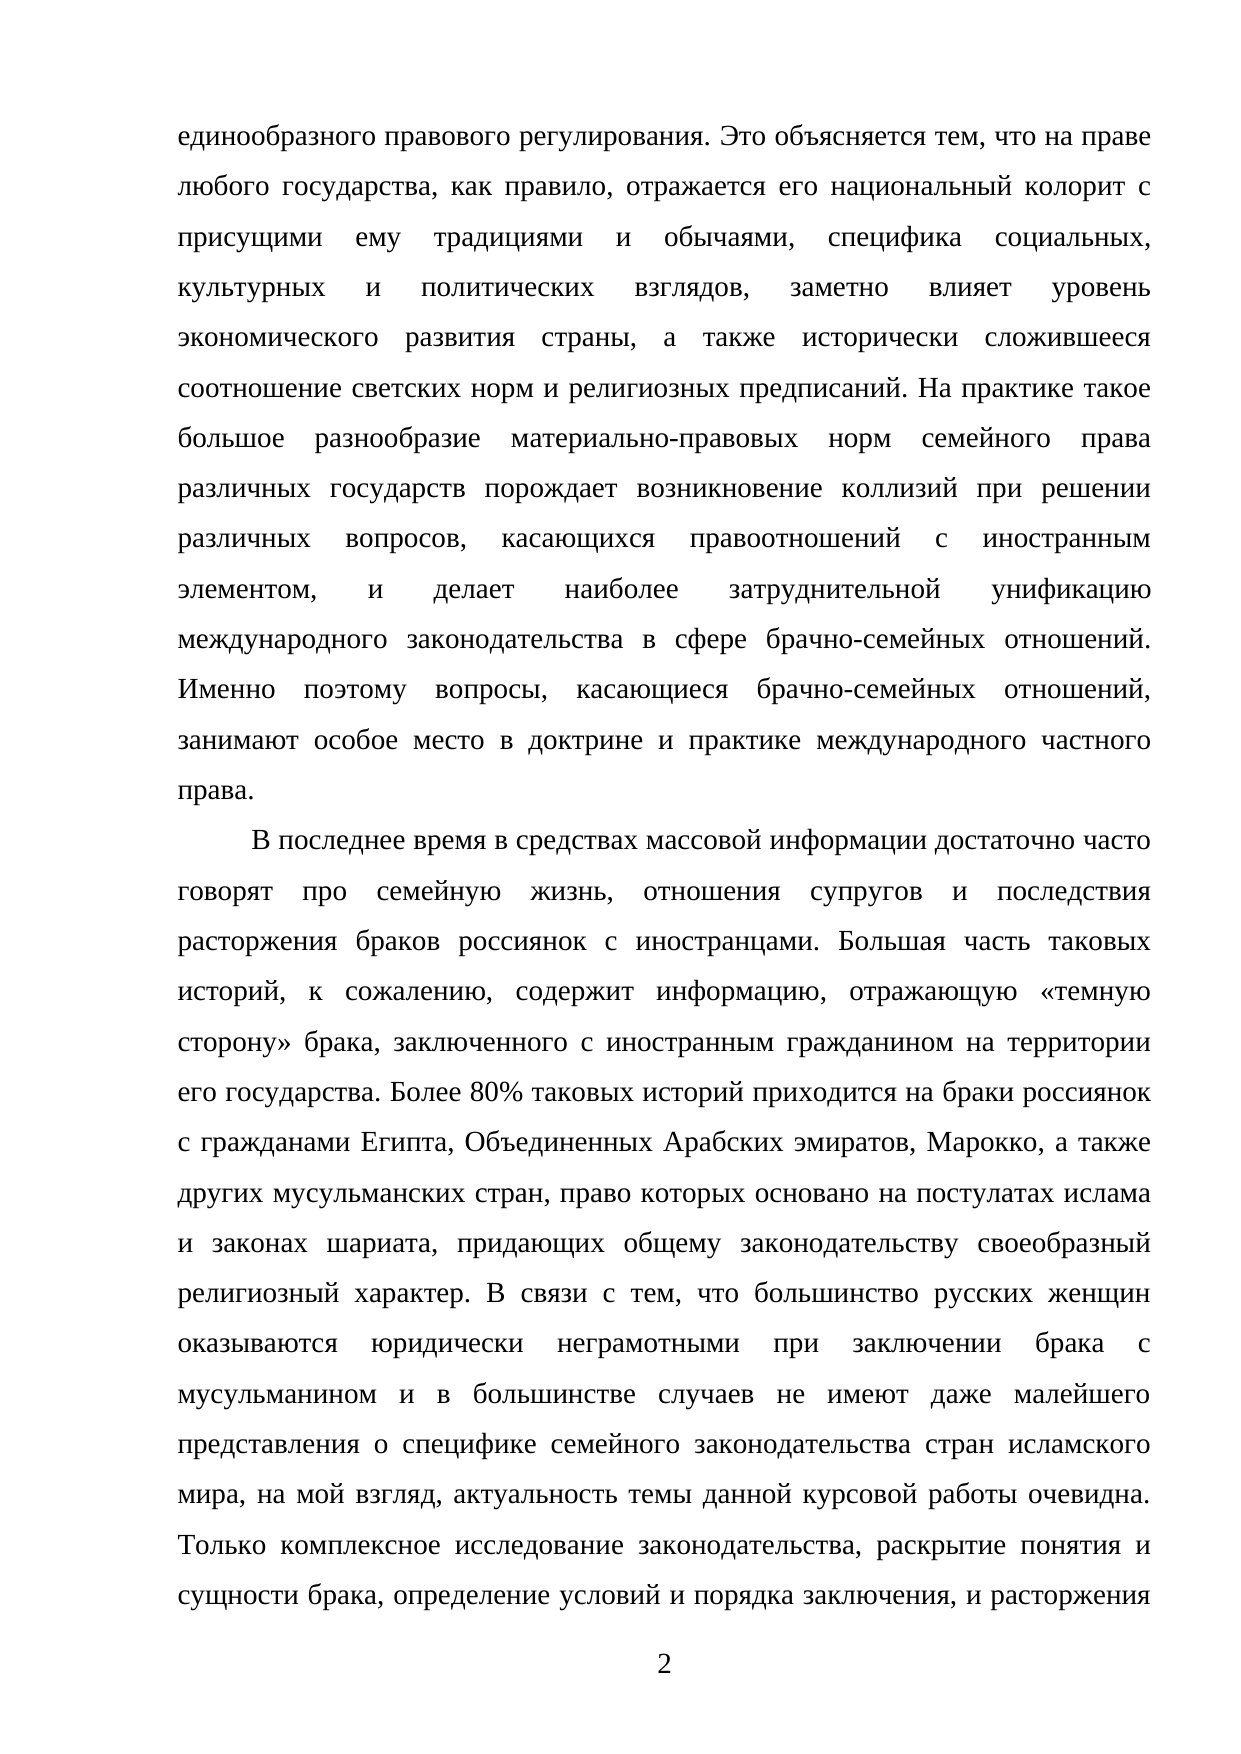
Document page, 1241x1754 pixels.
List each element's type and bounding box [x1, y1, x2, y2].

text [177, 118, 1152, 806]
text [177, 822, 1152, 1611]
